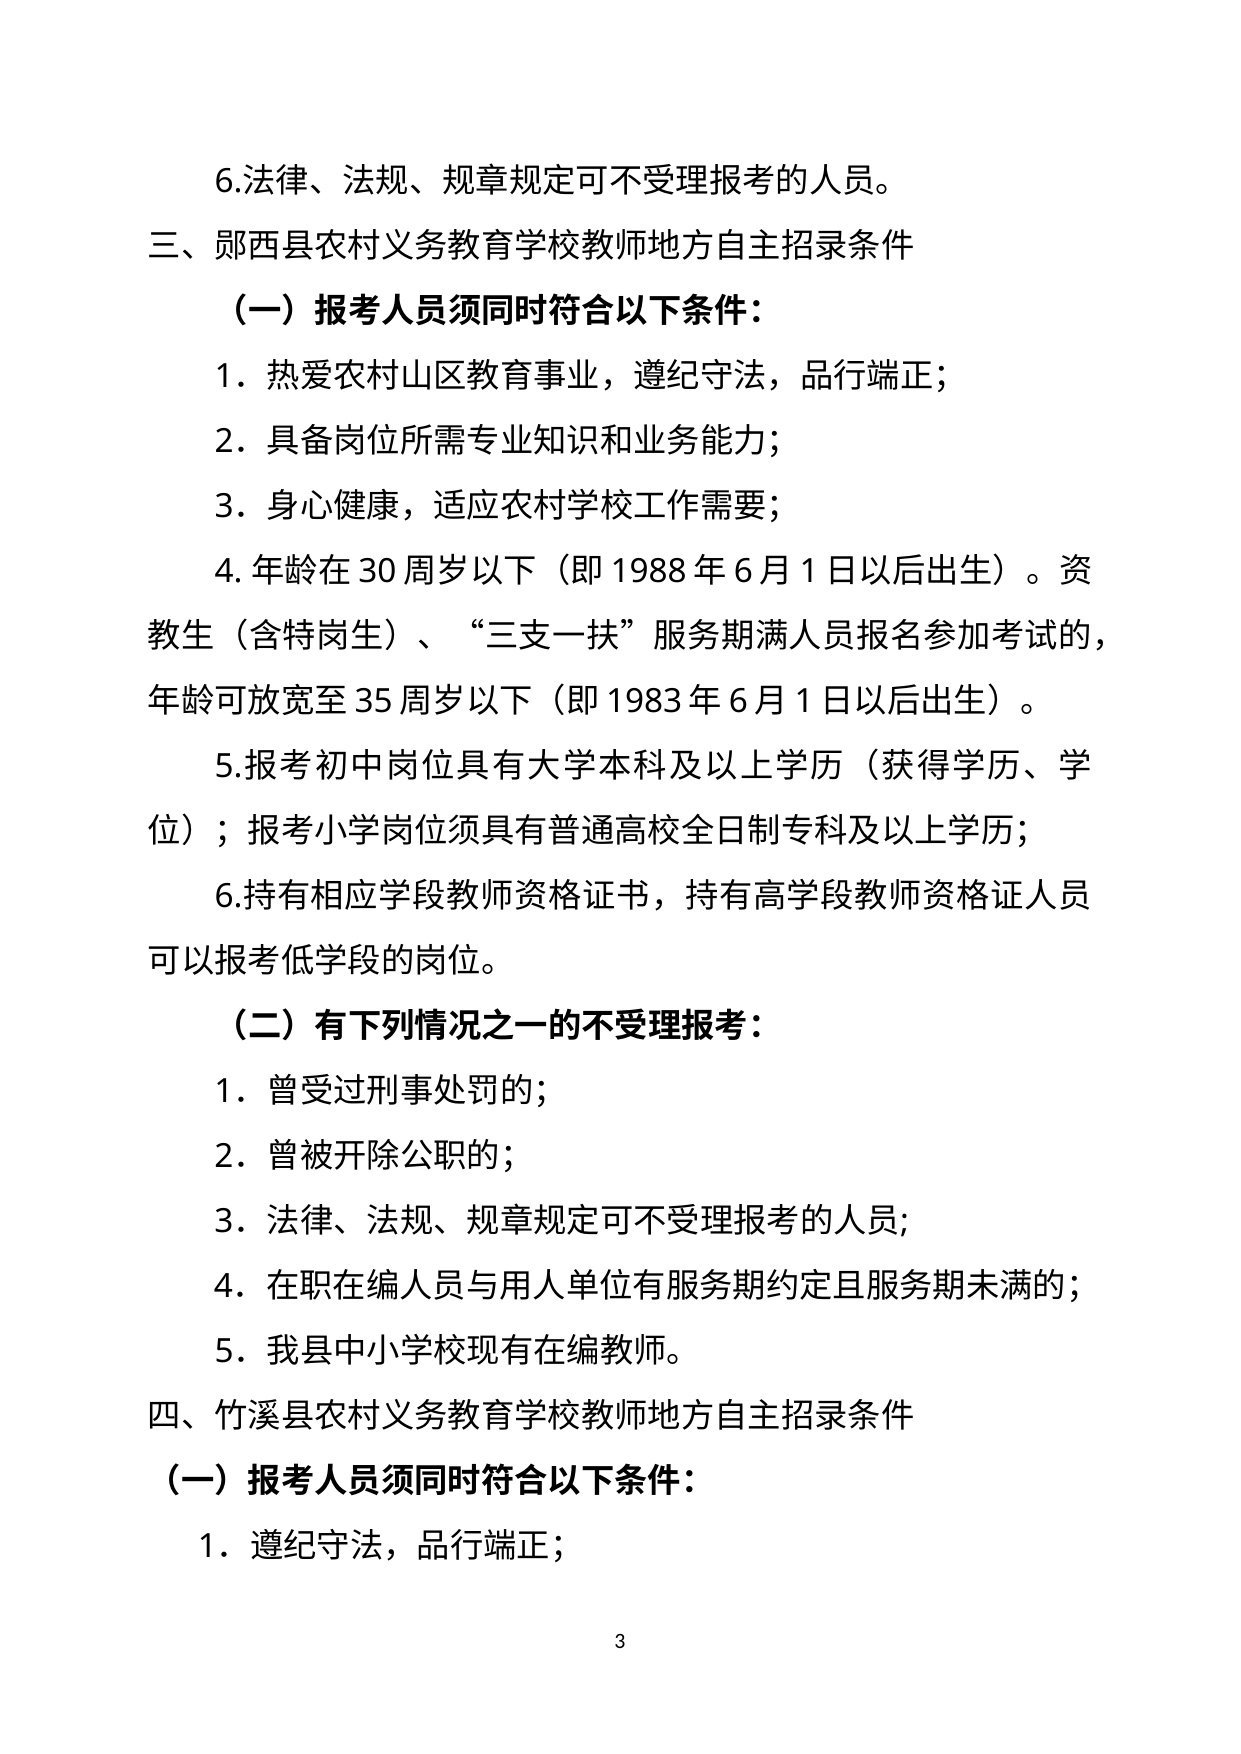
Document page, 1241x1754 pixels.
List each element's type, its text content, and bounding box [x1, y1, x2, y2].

text 2．曾被开除公职的； [148, 1121, 1093, 1186]
text 1．曾受过刑事处罚的； [148, 1056, 1093, 1121]
text 1．热爱农村山区教育事业，遵纪守法，品行端正； [148, 341, 1093, 406]
text 4. 年龄在30周岁以下（即1988年6月1日以后出生）。资教生（含特岗生）、“三支一扶”服务期满人员报名参加考试的，年龄可放宽至35周岁以下（即1983年6月1日以后出生）。 [148, 536, 1093, 731]
text （一）报考人员须同时符合以下条件： [148, 1446, 1093, 1511]
text 6.法律、法规、规章规定可不受理报考的人员。 [148, 146, 1093, 211]
text 3．身心健康，适应农村学校工作需要； [148, 471, 1093, 536]
text 4．在职在编人员与用人单位有服务期约定且服务期未满的； [148, 1251, 1093, 1316]
text 5.报考初中岗位具有大学本科及以上学历（获得学历、学位）；报考小学岗位须具有普通高校全日制专科及以上学历； [148, 731, 1093, 861]
text （一）报考人员须同时符合以下条件： [148, 276, 1093, 341]
text 6.持有相应学段教师资格证书，持有高学段教师资格证人员可以报考低学段的岗位。 [148, 861, 1093, 991]
text （二）有下列情况之一的不受理报考： [148, 991, 1093, 1056]
text 四、竹溪县农村义务教育学校教师地方自主招录条件 [148, 1381, 1093, 1446]
text 5．我县中小学校现有在编教师。 [148, 1316, 1093, 1381]
text 1．遵纪守法，品行端正； [148, 1511, 1093, 1576]
text 3．法律、法规、规章规定可不受理报考的人员; [148, 1186, 1093, 1251]
text 2．具备岗位所需专业知识和业务能力； [148, 406, 1093, 471]
text 三、郧西县农村义务教育学校教师地方自主招录条件 [148, 211, 1093, 276]
